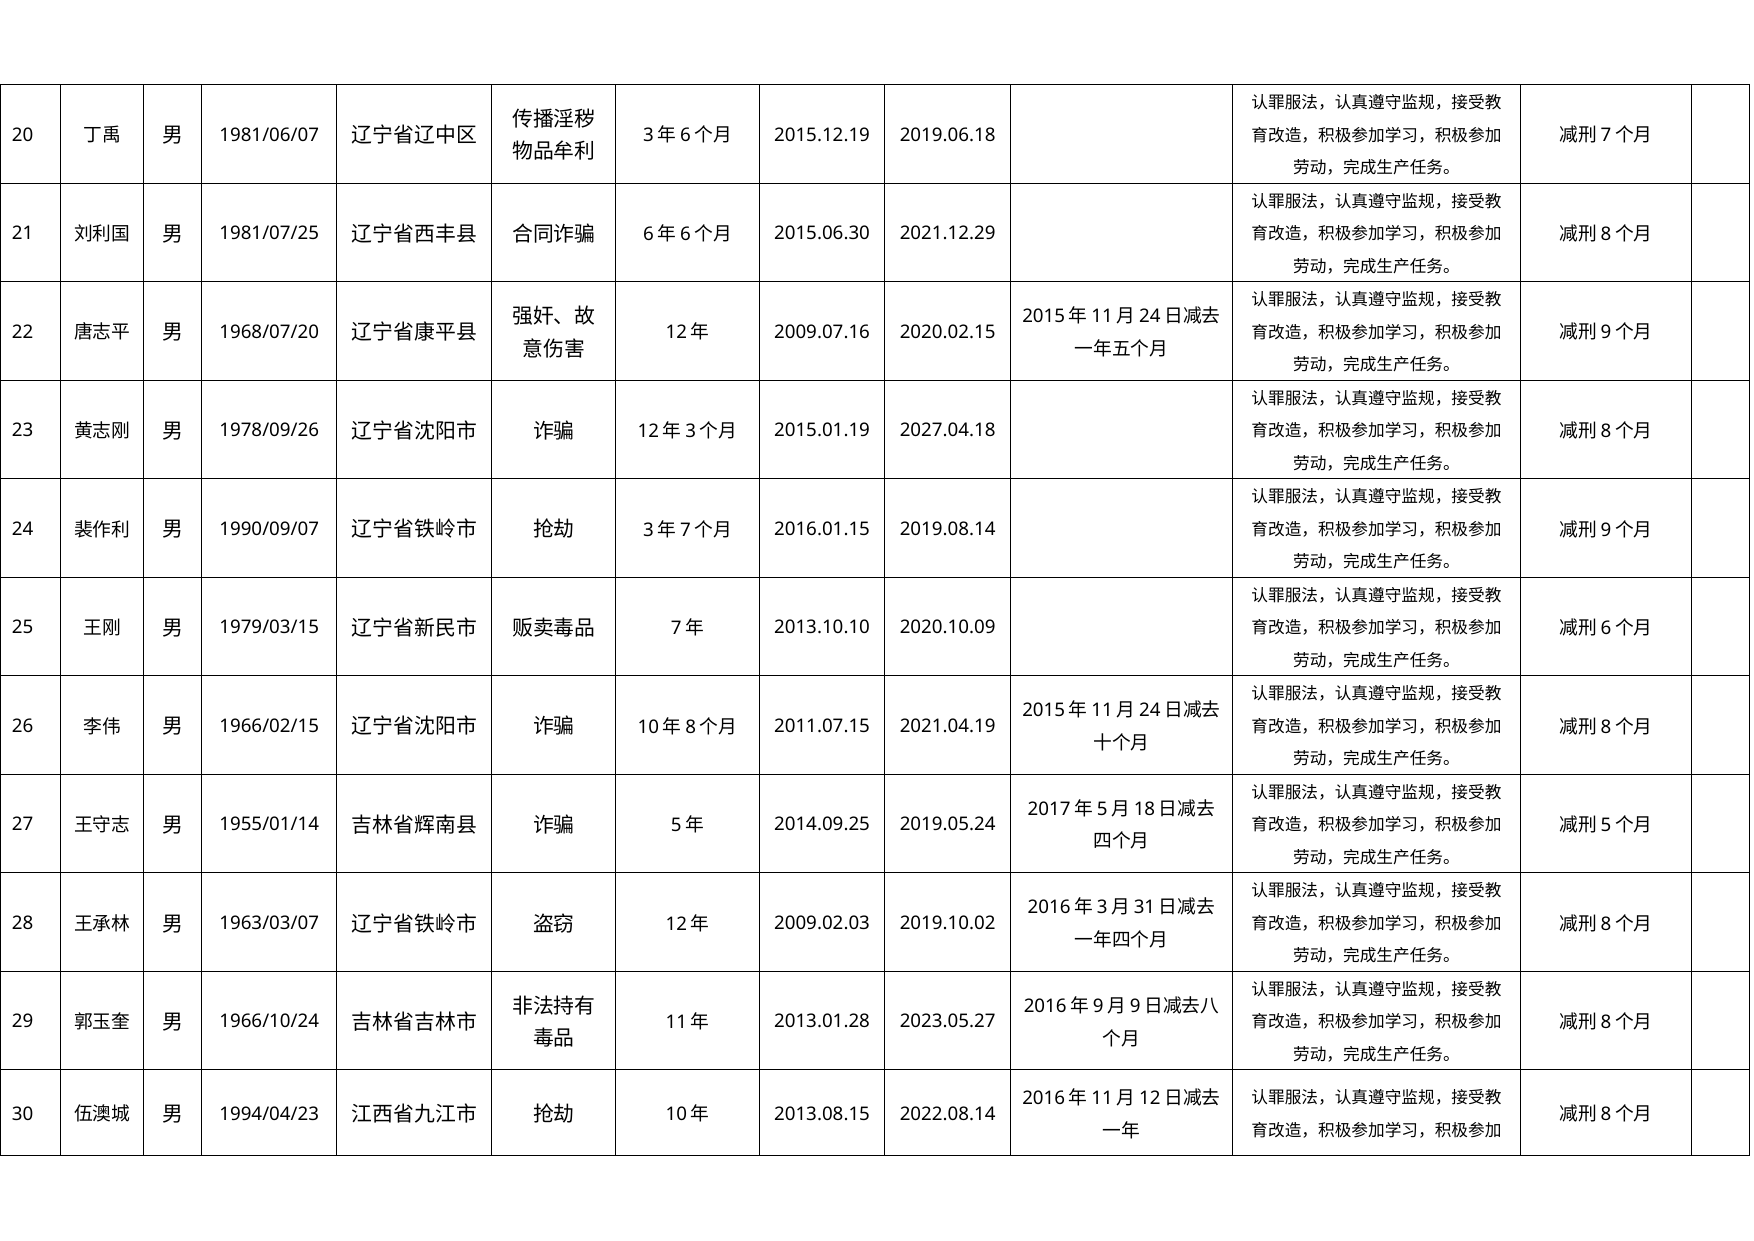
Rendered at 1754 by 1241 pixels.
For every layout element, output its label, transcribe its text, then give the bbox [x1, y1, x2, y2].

table_cell 2013.01.28 [760, 972, 884, 1069]
table_cell 王刚 [61, 578, 143, 675]
table_cell 24 [1, 479, 60, 577]
table_cell [1692, 381, 1749, 478]
table_cell [1011, 578, 1232, 675]
table_cell 男 [144, 775, 201, 872]
table_cell 2014.09.25 [760, 775, 884, 872]
table_cell 减刑8个月 [1521, 1070, 1691, 1155]
table_cell 2013.10.10 [760, 578, 884, 675]
table_cell 12年 [616, 873, 759, 971]
table_cell 2019.08.14 [885, 479, 1010, 577]
table_cell [1011, 381, 1232, 478]
table_cell 2021.04.19 [885, 676, 1010, 774]
table_cell 裴作利 [61, 479, 143, 577]
table_cell 认罪服法，认真遵守监规，接受教育改造，积极参加学习，积极参加劳动，完成生产任务。 [1233, 282, 1520, 379]
table_cell 合同诈骗 [492, 184, 615, 281]
table_cell 减刑8个月 [1521, 873, 1691, 971]
table_cell 27 [1, 775, 60, 872]
table_cell 诈骗 [492, 775, 615, 872]
table_cell 减刑9个月 [1521, 282, 1691, 379]
table_cell 2020.02.15 [885, 282, 1010, 379]
table_cell 辽宁省铁岭市 [337, 873, 491, 971]
table_cell 吉林省辉南县 [337, 775, 491, 872]
table_cell 辽宁省新民市 [337, 578, 491, 675]
table_cell 唐志平 [61, 282, 143, 379]
table_cell 28 [1, 873, 60, 971]
table_cell 30 [1, 1070, 60, 1155]
table_cell 12年 [616, 282, 759, 379]
table_cell 23 [1, 381, 60, 478]
table_cell [1011, 85, 1232, 182]
table_cell 盗窃 [492, 873, 615, 971]
table_cell 男 [144, 381, 201, 478]
table_cell 诈骗 [492, 676, 615, 774]
table_cell 非法持有毒品 [492, 972, 615, 1069]
table_cell 26 [1, 676, 60, 774]
table_cell 2016年3月31日减去一年四个月 [1011, 873, 1232, 971]
table_cell 1966/10/24 [202, 972, 336, 1069]
table_cell 辽宁省沈阳市 [337, 381, 491, 478]
table_cell 辽宁省铁岭市 [337, 479, 491, 577]
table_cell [1233, 972, 1520, 1069]
table_cell 抢劫 [492, 479, 615, 577]
table_cell 2015年11月24日减去十个月 [1011, 676, 1232, 774]
table_cell 减刑6个月 [1521, 578, 1691, 675]
table_cell [1692, 578, 1749, 675]
table_cell 1990/09/07 [202, 479, 336, 577]
table_cell 辽宁省西丰县 [337, 184, 491, 281]
table_cell 辽宁省沈阳市 [337, 676, 491, 774]
table_cell 2011.07.15 [760, 676, 884, 774]
table_cell 2016年11月12日减去一年 [1011, 1070, 1232, 1155]
table_cell [1692, 85, 1749, 182]
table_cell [1233, 85, 1520, 182]
table_cell 1955/01/14 [202, 775, 336, 872]
table_cell [1692, 184, 1749, 281]
table_cell 减刑9个月 [1521, 479, 1691, 577]
table_cell 减刑8个月 [1521, 184, 1691, 281]
table_cell 10年8个月 [616, 676, 759, 774]
table_cell 男 [144, 85, 201, 182]
table_cell 李伟 [61, 676, 143, 774]
table_cell 1963/03/07 [202, 873, 336, 971]
table_cell [1011, 184, 1232, 281]
table_cell 2019.05.24 [885, 775, 1010, 872]
table_cell 2027.04.18 [885, 381, 1010, 478]
table_cell 减刑8个月 [1521, 381, 1691, 478]
table_cell 王守志 [61, 775, 143, 872]
table_cell 25 [1, 578, 60, 675]
table_cell 男 [144, 873, 201, 971]
table_cell 王承林 [61, 873, 143, 971]
table_cell 2015.01.19 [760, 381, 884, 478]
table_cell [1692, 1070, 1749, 1155]
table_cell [1233, 184, 1520, 281]
table_cell 6年6个月 [616, 184, 759, 281]
table_cell 伍澳城 [61, 1070, 143, 1155]
table_cell 1979/03/15 [202, 578, 336, 675]
table_cell 辽宁省辽中区 [337, 85, 491, 182]
table_cell 2009.07.16 [760, 282, 884, 379]
table_cell 郭玉奎 [61, 972, 143, 1069]
table_cell 男 [144, 479, 201, 577]
table_cell 减刑8个月 [1521, 676, 1691, 774]
table_cell 认罪服法，认真遵守监规，接受教育改造，积极参加学习，积极参加劳动，完成生产任务。 [1233, 775, 1520, 872]
table_cell 2009.02.03 [760, 873, 884, 971]
table_cell 21 [1, 184, 60, 281]
table_cell 江西省九江市 [337, 1070, 491, 1155]
table_cell 2015年11月24日减去一年五个月 [1011, 282, 1232, 379]
table_cell 诈骗 [492, 381, 615, 478]
table_cell 1968/07/20 [202, 282, 336, 379]
table_cell [1692, 972, 1749, 1069]
table_cell 认罪服法，认真遵守监规，接受教育改造，积极参加学习，积极参加劳动，完成生产任务。 [1233, 873, 1520, 971]
table_cell [1692, 873, 1749, 971]
table_cell 1966/02/15 [202, 676, 336, 774]
table_cell [1692, 775, 1749, 872]
table_cell 12年3个月 [616, 381, 759, 478]
table_cell 贩卖毒品 [492, 578, 615, 675]
table_cell 29 [1, 972, 60, 1069]
table_cell 22 [1, 282, 60, 379]
table_cell 黄志刚 [61, 381, 143, 478]
table_cell 1981/06/07 [202, 85, 336, 182]
table_cell [1692, 676, 1749, 774]
table_cell 2022.08.14 [885, 1070, 1010, 1155]
table_cell 2020.10.09 [885, 578, 1010, 675]
table_cell 传播淫秽物品牟利 [492, 85, 615, 182]
table_cell 11年 [616, 972, 759, 1069]
table_cell 2016年9月9日减去八个月 [1011, 972, 1232, 1069]
table_cell 2017年5月18日减去四个月 [1011, 775, 1232, 872]
table_cell 2016.01.15 [760, 479, 884, 577]
table_cell 2021.12.29 [885, 184, 1010, 281]
table_cell 男 [144, 282, 201, 379]
table_cell 1994/04/23 [202, 1070, 336, 1155]
table_cell 减刑8个月 [1521, 972, 1691, 1069]
table_cell 2015.12.19 [760, 85, 884, 182]
table_cell 强奸、故意伤害 [492, 282, 615, 379]
table_cell 7年 [616, 578, 759, 675]
table_cell 5年 [616, 775, 759, 872]
table_cell 丁禹 [61, 85, 143, 182]
table_cell 2019.06.18 [885, 85, 1010, 182]
table_cell 男 [144, 578, 201, 675]
table_cell 男 [144, 676, 201, 774]
table_cell 男 [144, 972, 201, 1069]
table_cell 认罪服法，认真遵守监规，接受教育改造，积极参加学习，积极参加劳动，完成生产任务。 [1233, 479, 1520, 577]
table_cell 男 [144, 184, 201, 281]
table_cell [1692, 282, 1749, 379]
table_cell [1692, 479, 1749, 577]
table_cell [1233, 1070, 1520, 1155]
table_cell 吉林省吉林市 [337, 972, 491, 1069]
table_cell 20 [1, 85, 60, 182]
table_cell 2019.10.02 [885, 873, 1010, 971]
table_cell 3年7个月 [616, 479, 759, 577]
table_cell 减刑5个月 [1521, 775, 1691, 872]
table_cell 认罪服法，认真遵守监规，接受教育改造，积极参加学习，积极参加劳动，完成生产任务。 [1233, 381, 1520, 478]
table_cell 2023.05.27 [885, 972, 1010, 1069]
table_cell 刘利国 [61, 184, 143, 281]
table_cell 男 [144, 1070, 201, 1155]
table_cell 1978/09/26 [202, 381, 336, 478]
table_cell 认罪服法，认真遵守监规，接受教育改造，积极参加学习，积极参加劳动，完成生产任务。 [1233, 578, 1520, 675]
table_cell 认罪服法，认真遵守监规，接受教育改造，积极参加学习，积极参加劳动，完成生产任务。 [1233, 676, 1520, 774]
table_cell 1981/07/25 [202, 184, 336, 281]
table_cell 10年 [616, 1070, 759, 1155]
table_cell [1011, 479, 1232, 577]
table_cell 3年6个月 [616, 85, 759, 182]
table_cell 2015.06.30 [760, 184, 884, 281]
table_cell 2013.08.15 [760, 1070, 884, 1155]
table_cell 抢劫 [492, 1070, 615, 1155]
table_cell 辽宁省康平县 [337, 282, 491, 379]
table_cell 减刑7个月 [1521, 85, 1691, 182]
